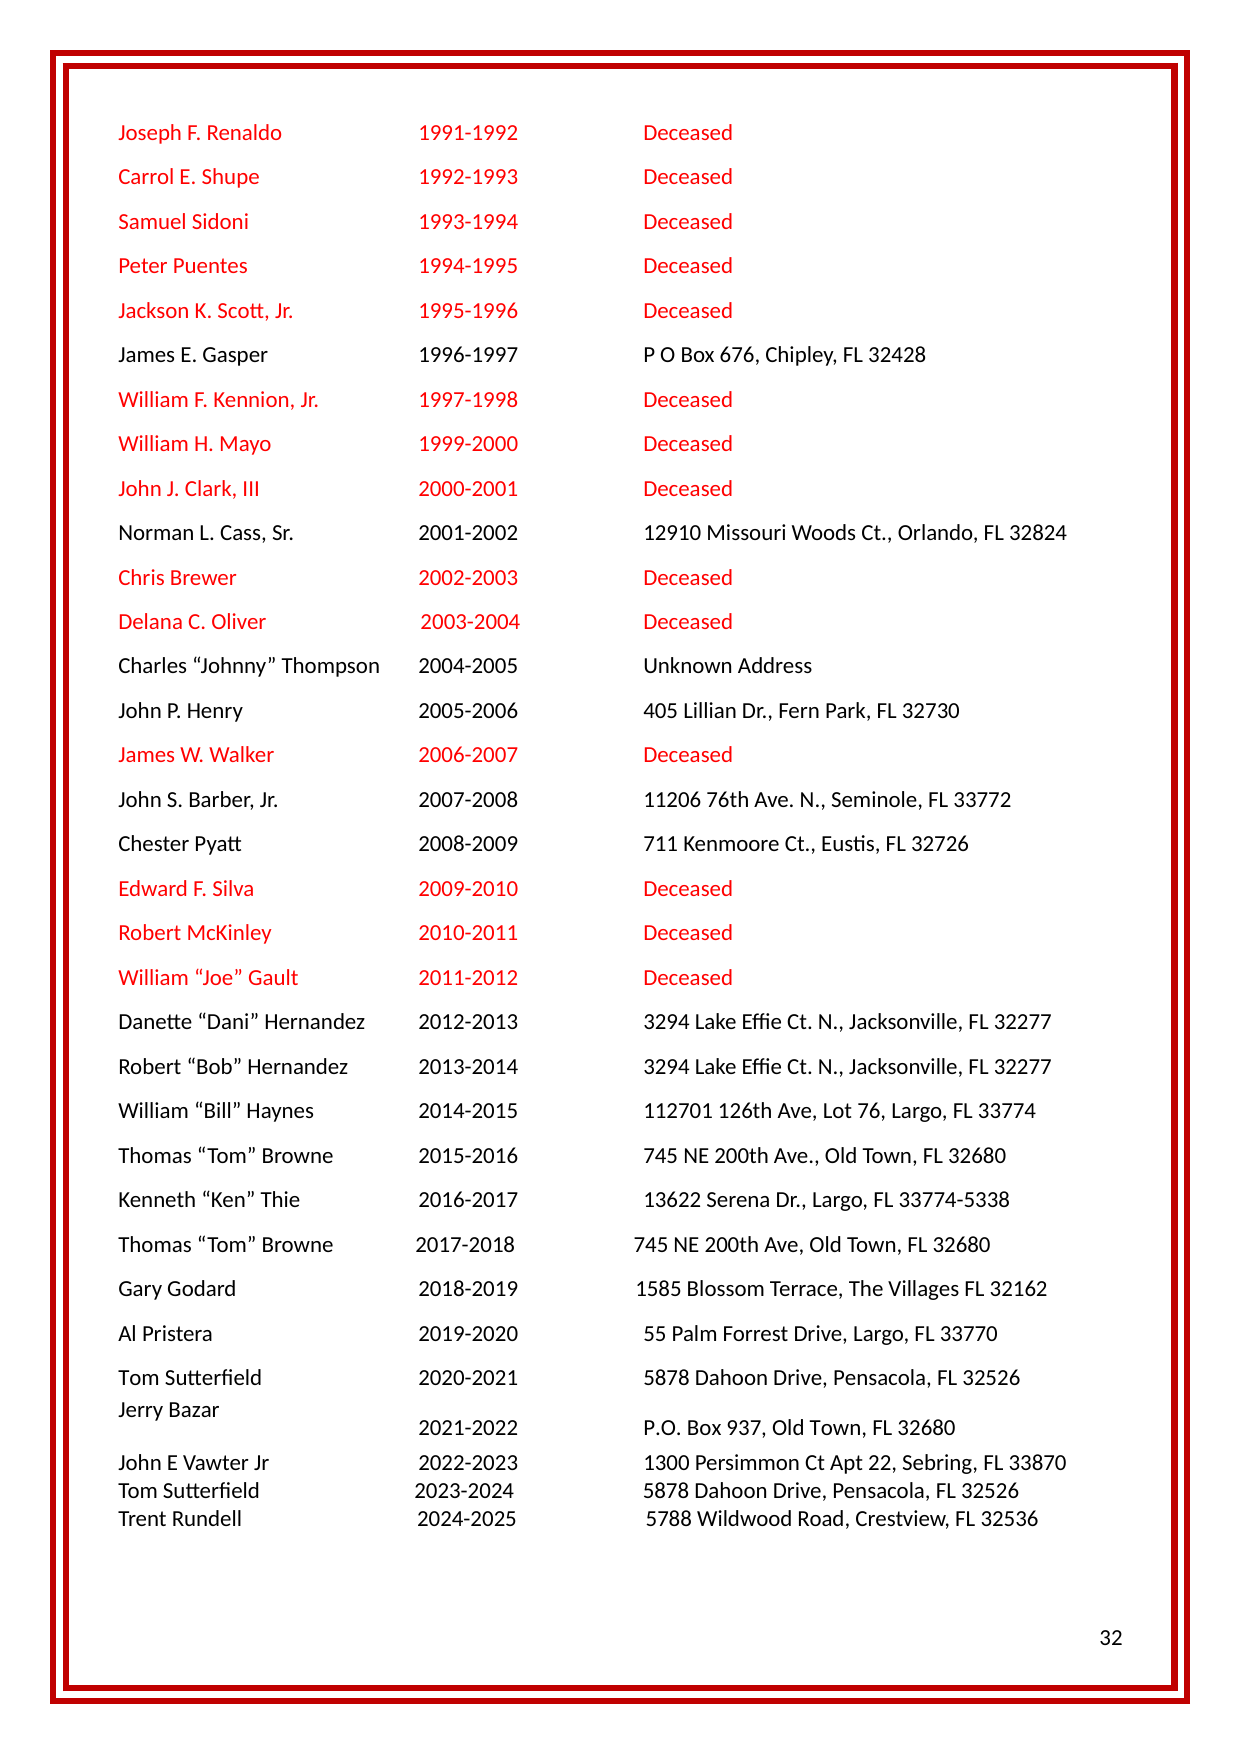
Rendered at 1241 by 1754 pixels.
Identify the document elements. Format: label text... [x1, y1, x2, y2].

text Carrol E. Shupe 1992-1993 Deceased [118, 162, 1122, 207]
text Al Pristera 2019-2020 55 Palm Forrest Drive, Largo, FL 33770 [118, 1319, 1122, 1363]
text William “Joe” Gault 2011-2012 Deceased [118, 963, 1122, 1008]
text Jackson K. Scott, Jr. 1995-1996 Deceased [118, 296, 1122, 340]
text Edward F. Silva 2009-2010 Deceased [118, 874, 1122, 919]
text Robert McKinley 2010-2011 Deceased [118, 919, 1122, 963]
text John E Vawter Jr 2022-2023 1300 Persimmon Ct Apt 22, Sebring, FL 33870 [118, 1448, 1122, 1476]
text Samuel Sidoni 1993-1994 Deceased [118, 207, 1122, 251]
text Jerry Bazar 2021-2022 P.O. Box 937, Old Town, FL 32680 [118, 1396, 1122, 1442]
text Delana C. Oliver 2003-2004 Deceased [118, 607, 1122, 652]
text Tom Sutterfield 2023-2024 5878 Dahoon Drive, Pensacola, FL 32526 [118, 1476, 1122, 1504]
text Peter Puentes 1994-1995 Deceased [118, 251, 1122, 296]
text John S. Barber, Jr. 2007-2008 11206 76th Ave. N., Seminole, FL 33772 [118, 785, 1122, 830]
text Norman L. Cass, Sr. 2001-2002 12910 Missouri Woods Ct., Orlando, FL 32824 [118, 518, 1122, 563]
text Trent Rundell 2024-2025 5788 Wildwood Road, Crestview, FL 32536 [118, 1504, 1122, 1532]
text Charles “Johnny” Thompson 2004-2005 Unknown Address [118, 652, 1122, 696]
text Thomas “Tom” Browne 2017-2018 745 NE 200th Ave, Old Town, FL 32680 [118, 1230, 1122, 1274]
text William F. Kennion, Jr. 1997-1998 Deceased [118, 385, 1122, 429]
text Joseph F. Renaldo 1991-1992 Deceased [118, 118, 1122, 162]
text Kenneth “Ken” Thie 2016-2017 13622 Serena Dr., Largo, FL 33774-5338 [118, 1186, 1122, 1230]
text Chris Brewer 2002-2003 Deceased [118, 563, 1122, 607]
text Thomas “Tom” Browne 2015-2016 745 NE 200th Ave., Old Town, FL 32680 [118, 1141, 1122, 1186]
text William “Bill” Haynes 2014-2015 112701 126th Ave, Lot 76, Largo, FL 33774 [118, 1097, 1122, 1141]
text Gary Godard 2018-2019 1585 Blossom Terrace, The Villages FL 32162 [118, 1274, 1122, 1319]
text Tom Sutterfield 2020-2021 5878 Dahoon Drive, Pensacola, FL 32526 [118, 1363, 1122, 1391]
text Chester Pyatt 2008-2009 711 Kenmoore Ct., Eustis, FL 32726 [118, 830, 1122, 874]
text James E. Gasper 1996-1997 P O Box 676, Chipley, FL 32428 [118, 340, 1122, 385]
text Robert “Bob” Hernandez 2013-2014 3294 Lake Effie Ct. N., Jacksonville, FL 32277 [118, 1052, 1122, 1097]
text William H. Mayo 1999-2000 Deceased [118, 429, 1122, 474]
text James W. Walker 2006-2007 Deceased [118, 741, 1122, 785]
text John J. Clark, III 2000-2001 Deceased [118, 474, 1122, 518]
text Danette “Dani” Hernandez 2012-2013 3294 Lake Effie Ct. N., Jacksonville, FL 32277 [118, 1008, 1122, 1052]
text John P. Henry 2005-2006 405 Lillian Dr., Fern Park, FL 32730 [118, 696, 1122, 741]
